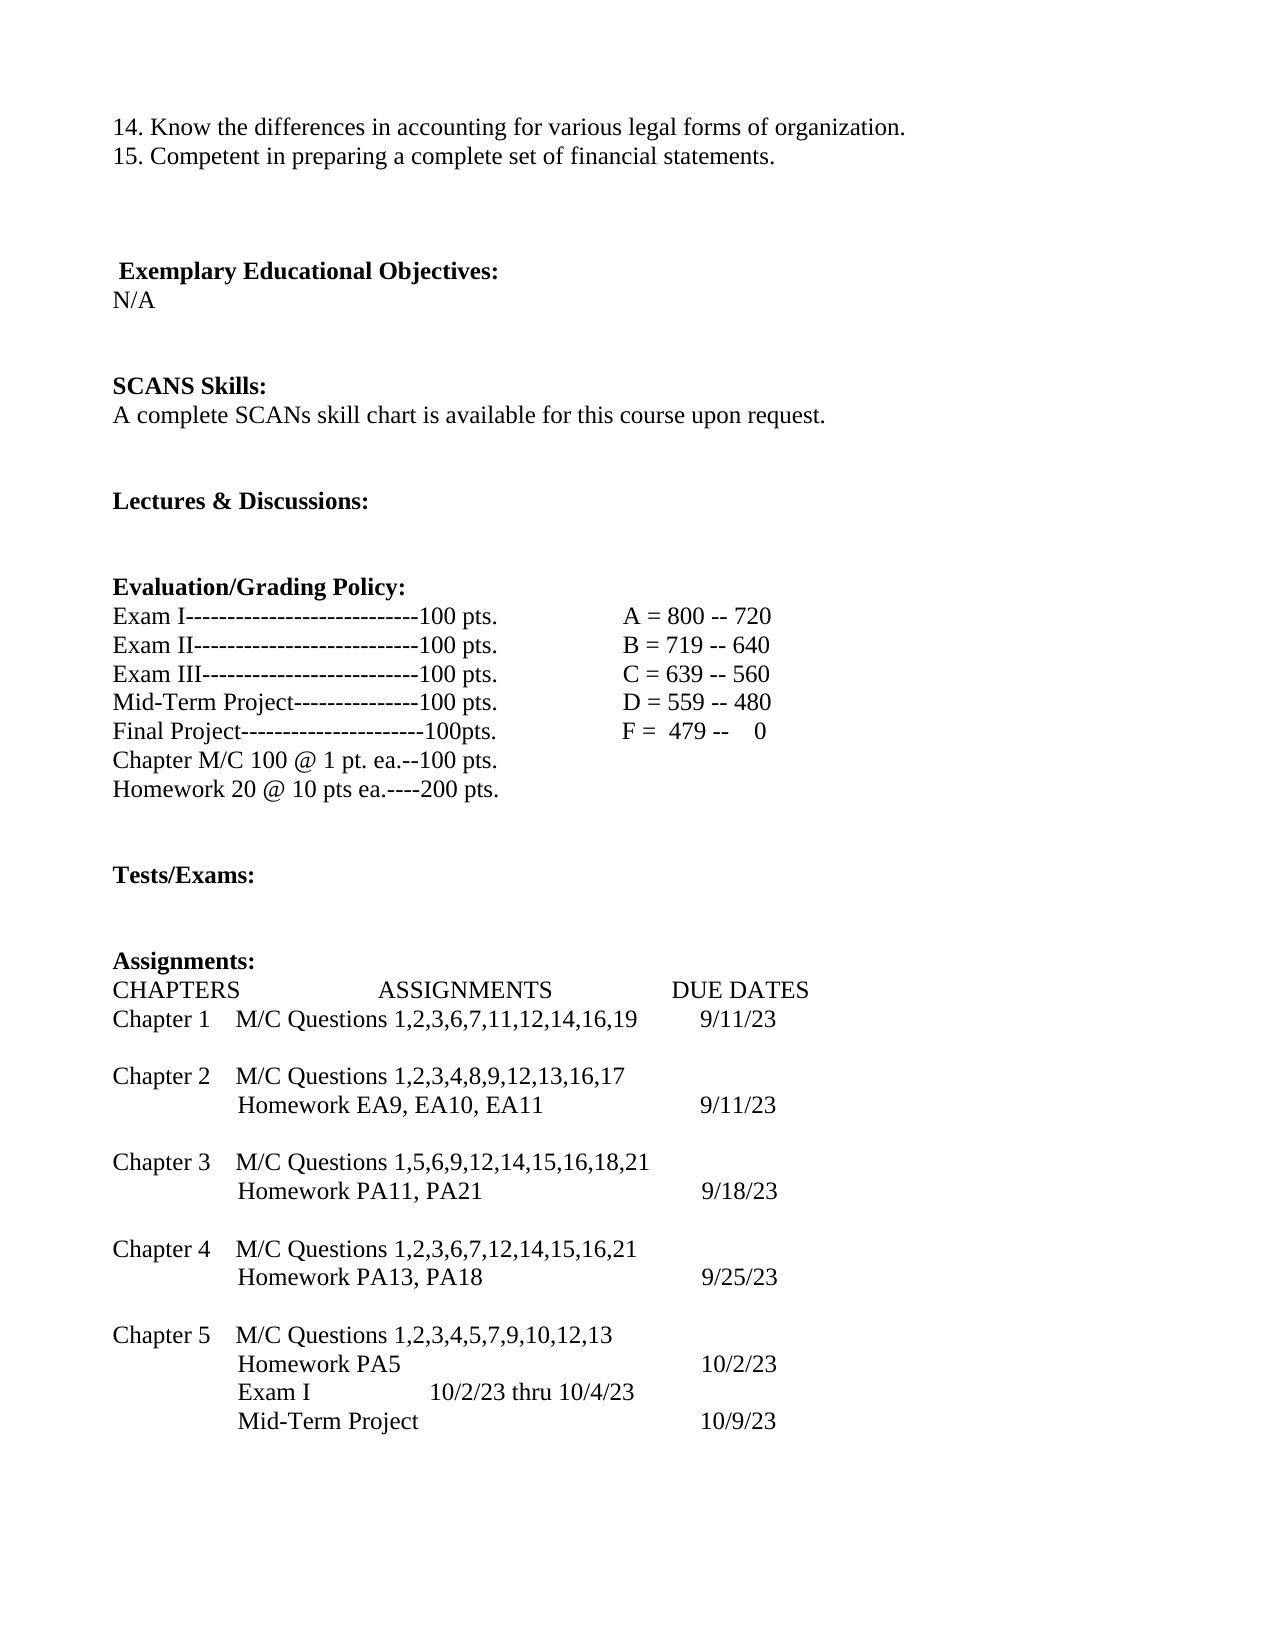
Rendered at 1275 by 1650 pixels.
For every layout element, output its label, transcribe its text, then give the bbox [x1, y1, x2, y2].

text Mid-Term Project 10/9/23 [112, 1406, 1162, 1435]
text SCANS Skills: [112, 371, 1162, 400]
text Exam I----------------------------100 pts. A = 800 -- 720 [112, 601, 1162, 630]
text CHAPTERS ASSIGNMENTS DUE DATES [112, 975, 1162, 1004]
text Final Project----------------------100pts. F = 479 -- 0 [112, 716, 1162, 745]
text Chapter M/C 100 @ 1 pt. ea.--100 pts. [112, 745, 1162, 774]
text Homework PA11, PA21 9/18/23 [112, 1176, 1162, 1205]
text N/A [112, 285, 1162, 314]
text A complete SCANs skill chart is available for this course upon request. [112, 400, 1162, 429]
text Homework PA13, PA18 9/25/23 [112, 1262, 1162, 1291]
text Tests/Exams: [112, 860, 1162, 889]
text Exam III--------------------------100 pts. C = 639 -- 560 [112, 659, 1162, 687]
text Chapter 4 M/C Questions 1,2,3,6,7,12,14,15,16,21 [112, 1234, 1162, 1262]
text Homework PA5 10/2/23 [112, 1349, 1162, 1377]
text Homework EA9, EA10, EA11 9/11/23 [112, 1090, 1162, 1119]
text Exemplary Educational Objectives: [112, 256, 1162, 285]
text Lectures & Discussions: [112, 486, 1162, 515]
text Assignments: [112, 946, 1162, 975]
text Exam II---------------------------100 pts. B = 719 -- 640 [112, 630, 1162, 659]
text Chapter 3 M/C Questions 1,5,6,9,12,14,15,16,18,21 [112, 1147, 1162, 1176]
text Evaluation/Grading Policy: [112, 572, 1162, 601]
text 15. Competent in preparing a complete set of financial statements. [112, 141, 1162, 170]
text Chapter 5 M/C Questions 1,2,3,4,5,7,9,10,12,13 [112, 1320, 1162, 1349]
text Mid-Term Project---------------100 pts. D = 559 -- 480 [112, 687, 1162, 716]
text 14. Know the differences in accounting for various legal forms of organization. [112, 112, 1162, 141]
text Chapter 2 M/C Questions 1,2,3,4,8,9,12,13,16,17 [112, 1061, 1162, 1090]
text Homework 20 @ 10 pts ea.----200 pts. [112, 774, 1162, 802]
text Chapter 1 M/C Questions 1,2,3,6,7,11,12,14,16,19 9/11/23 [112, 1004, 1162, 1032]
text Exam I 10/2/23 thru 10/4/23 [112, 1377, 1162, 1406]
